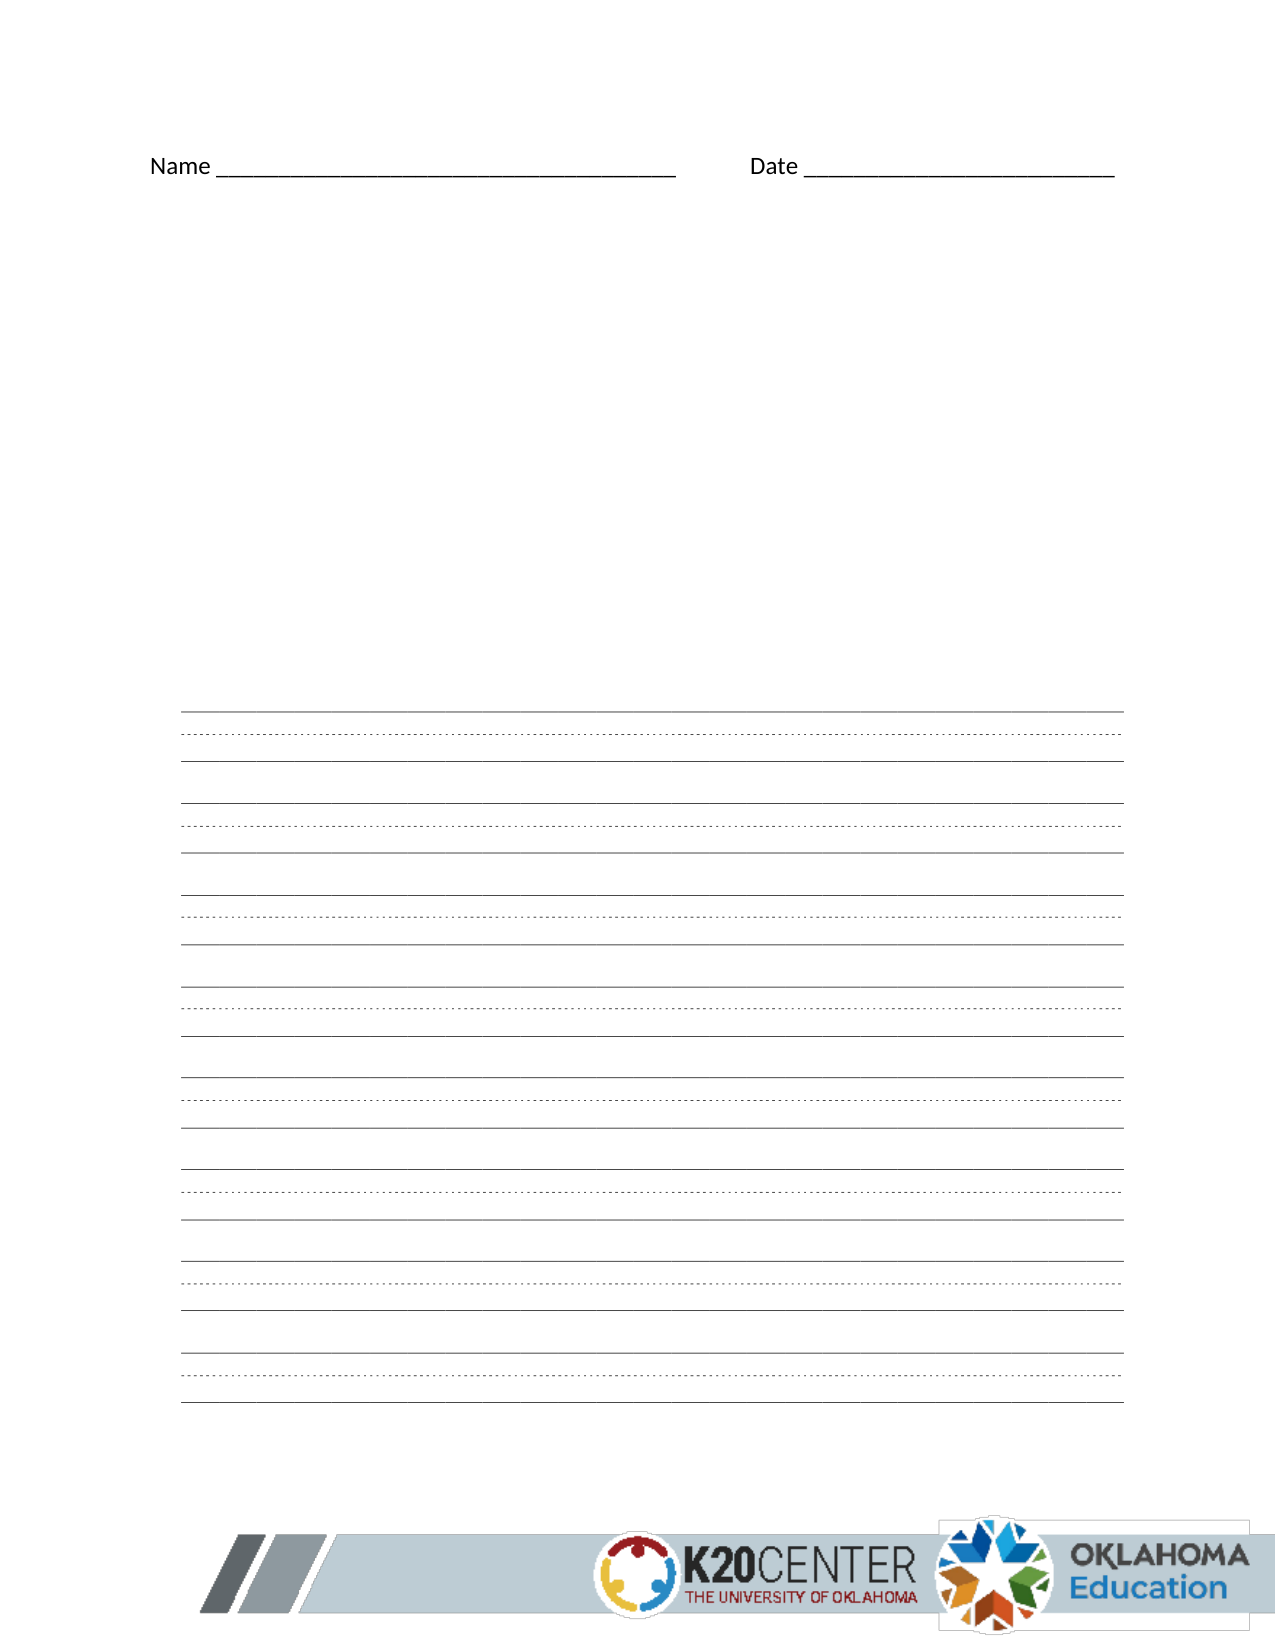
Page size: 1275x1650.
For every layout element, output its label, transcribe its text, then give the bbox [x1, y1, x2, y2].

picture [0, 0, 1275, 1650]
text Name _____________________________________ Date _________________________ [150, 150, 1125, 181]
